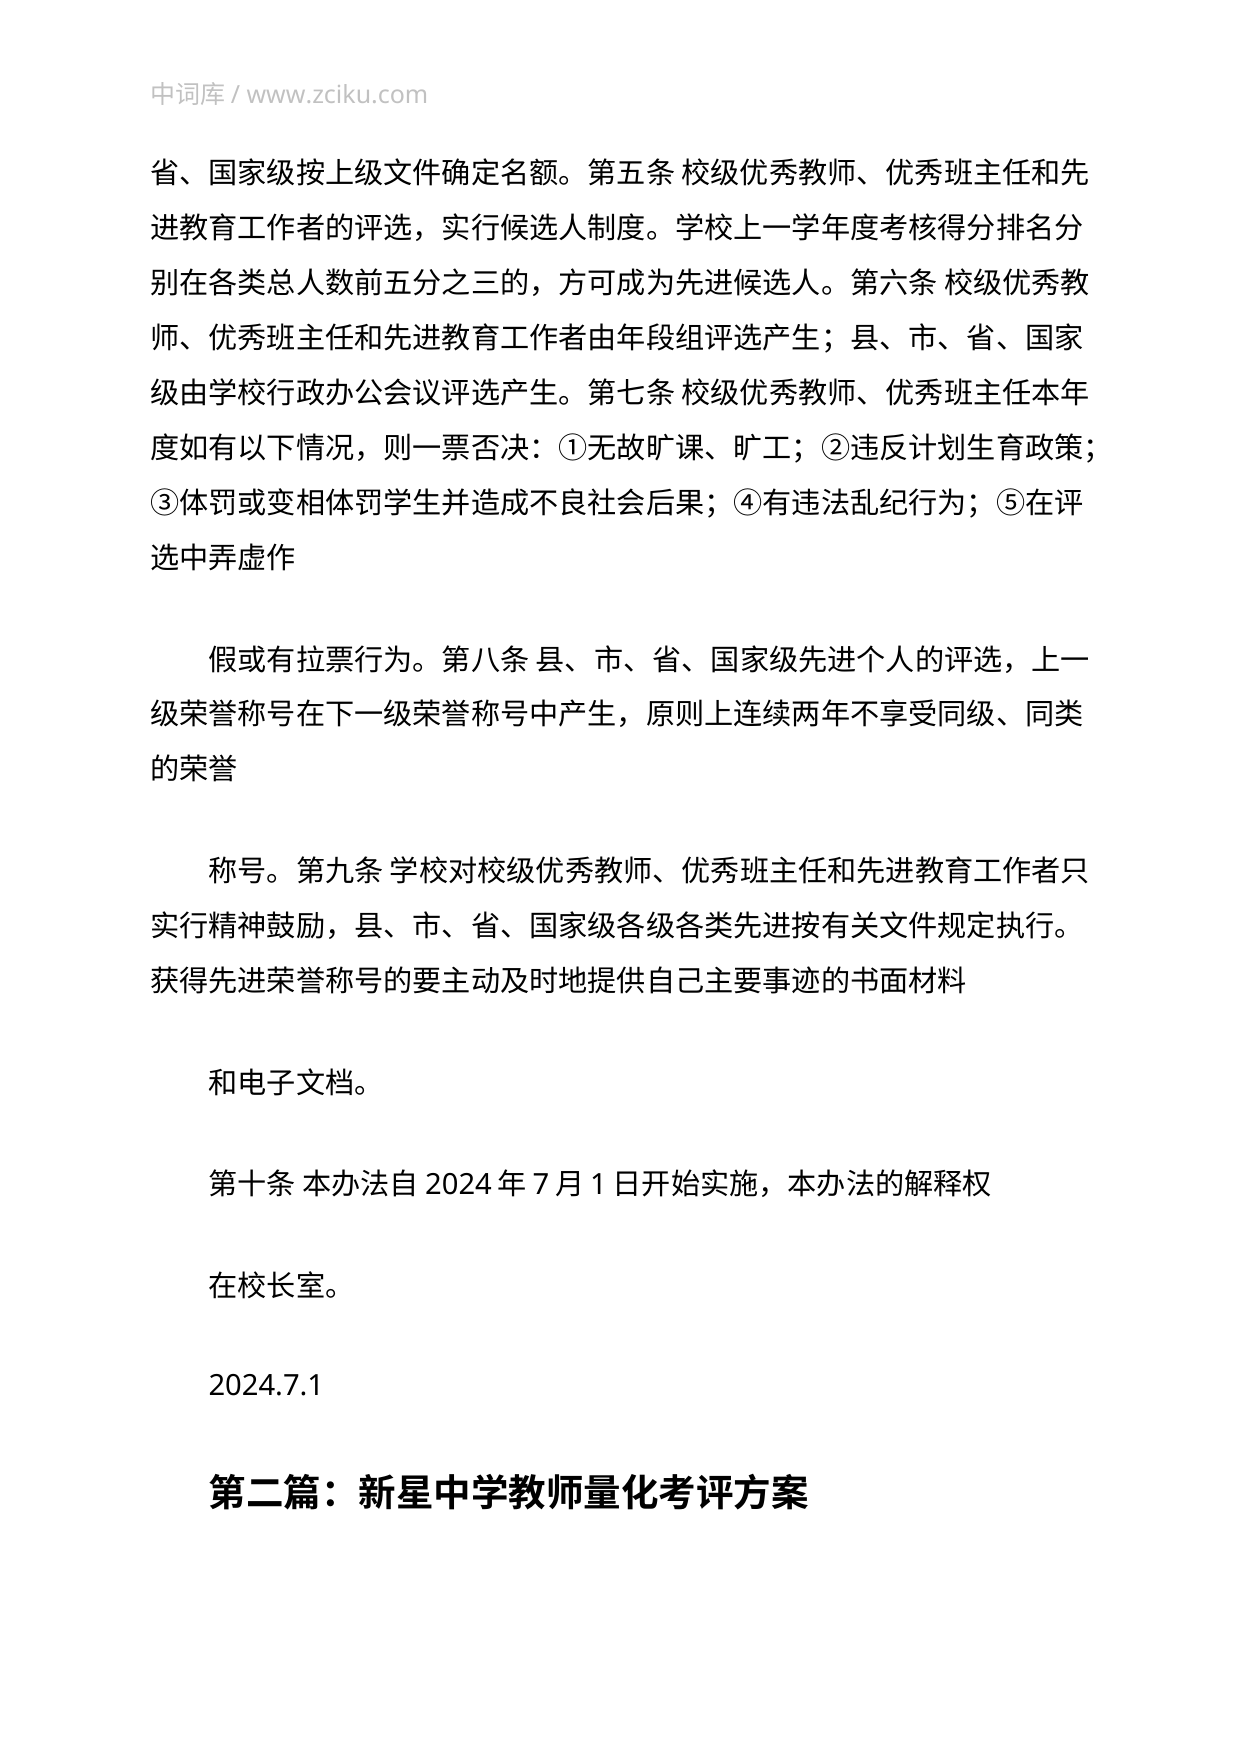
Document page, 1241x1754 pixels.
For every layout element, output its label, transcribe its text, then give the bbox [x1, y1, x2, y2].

text 第二篇：新星中学教师量化考评方案 [150, 1463, 1090, 1517]
text 称号。第九条 学校对校级优秀教师、优秀班主任和先进教育工作者只实行精神鼓励，县、市、省、国家级各级各类先进按有关文件规定执行。获得先进荣誉称号的要主动及时地提供自己主要事迹的书面材料 [150, 848, 1090, 1000]
text 在校长室。 [150, 1263, 1090, 1305]
text 假或有拉票行为。第八条 县、市、省、国家级先进个人的评选，上一级荣誉称号在下一级荣誉称号中产生，原则上连续两年不享受同级、同类的荣誉 [150, 636, 1090, 788]
text 2024.7.1 [150, 1365, 1090, 1404]
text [150, 150, 1090, 577]
text 第十条 本办法自2024年7月1日开始实施，本办法的解释权 [150, 1161, 1090, 1203]
text 和电子文档。 [150, 1059, 1090, 1101]
